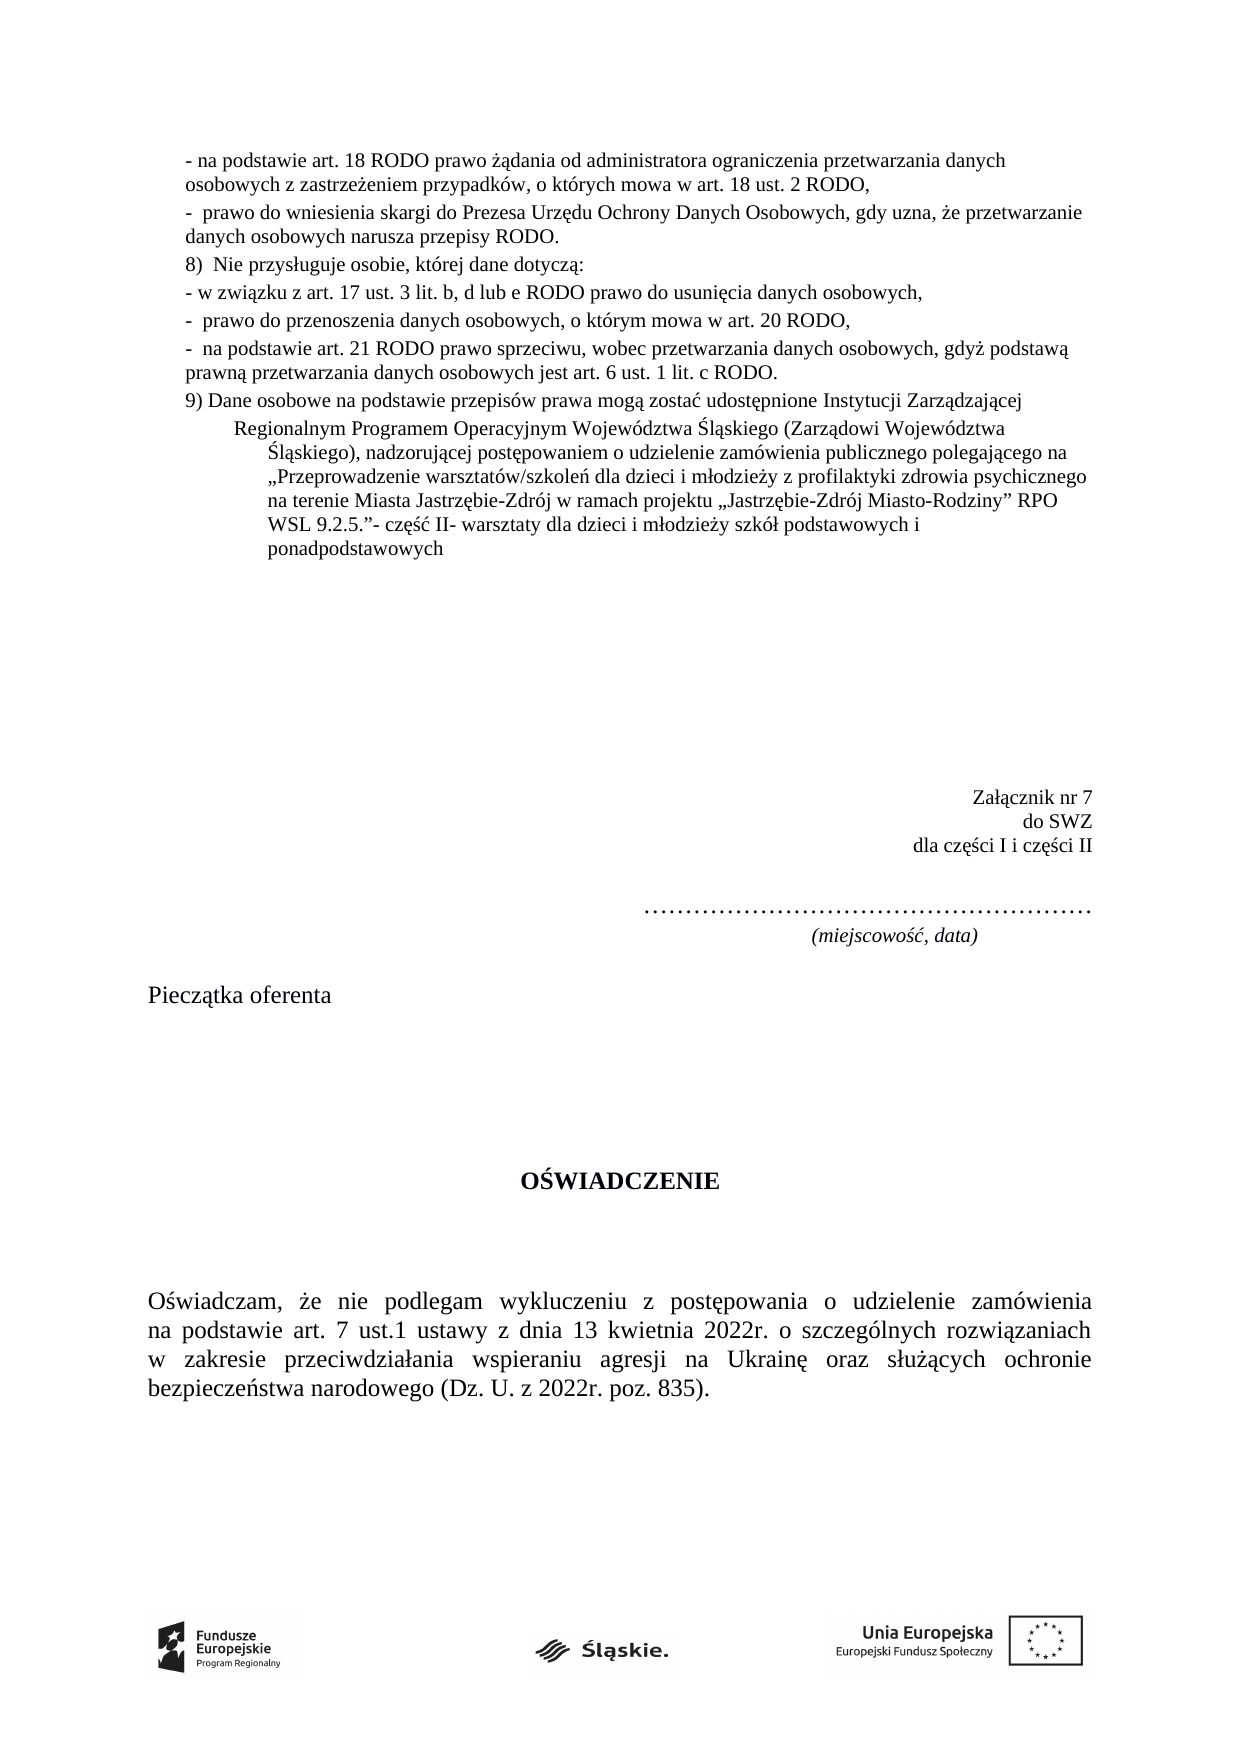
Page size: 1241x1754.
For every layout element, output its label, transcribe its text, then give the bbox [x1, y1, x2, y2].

text ……………………………………………… [148, 890, 1093, 919]
text - prawo do przenoszenia danych osobowych, o którym mowa w art. 20 RODO, [185, 308, 1084, 332]
text OŚWIADCZENIE [148, 1166, 1093, 1195]
text Oświadczam, że nie podlegam wykluczeniu z postępowania o udzielenie zamówienia na podstawie art. 7 ust.1 ustawy z dnia 13 kwietnia 2022r. o szczególnych rozwiązaniach w zakresie przeciwdziałania wspieraniu agresji na Ukrainę oraz służących ochronie bezpieczeństwa narodowego (Dz. U. z 2022r. poz. 835). [148, 1286, 1093, 1401]
text do SWZ [192, 809, 1093, 833]
text 8) Nie przysługuje osobie, której dane dotyczą: [185, 252, 1084, 276]
text Załącznik nr 7 [192, 785, 1093, 809]
text Regionalnym Programem Operacyjnym Województwa Śląskiego (Zarządowi Województwa Śląskiego), nadzorującej postępowaniem o udzielenie zamówienia publicznego polegającego na „Przeprowadzenie warsztatów/szkoleń dla dzieci i młodzieży z profilaktyki zdrowia psychicznego na terenie Miasta Jastrzębie-Zdrój w ramach projektu „Jastrzębie-Zdrój Miasto-Rodziny” RPO WSL 9.2.5.”- część II- warsztaty dla dzieci i młodzieży szkół podstawowych i ponadpodstawowych [234, 416, 1091, 560]
text Pieczątka oferenta [148, 980, 1093, 1008]
text dla części I i części II [192, 833, 1093, 857]
text - na podstawie art. 21 RODO prawo sprzeciwu, wobec przetwarzania danych osobowych, gdyż podstawą prawną przetwarzania danych osobowych jest art. 6 ust. 1 lit. c RODO. [185, 336, 1084, 384]
text (miejscowość, data) [738, 923, 1093, 947]
text 9) Dane osobowe na podstawie przepisów prawa mogą zostać udostępnione Instytucji Zarządzającej [185, 388, 1084, 412]
text - prawo do wniesienia skargi do Prezesa Urzędu Ochrony Danych Osobowych, gdy uzna, że przetwarzanie danych osobowych narusza przepisy RODO. [185, 200, 1084, 248]
text - na podstawie art. 18 RODO prawo żądania od administratora ograniczenia przetwarzania danych osobowych z zastrzeżeniem przypadków, o których mowa w art. 18 ust. 2 RODO, [185, 148, 1084, 196]
text - w związku z art. 17 ust. 3 lit. b, d lub e RODO prawo do usunięcia danych osobowych, [185, 280, 1084, 304]
